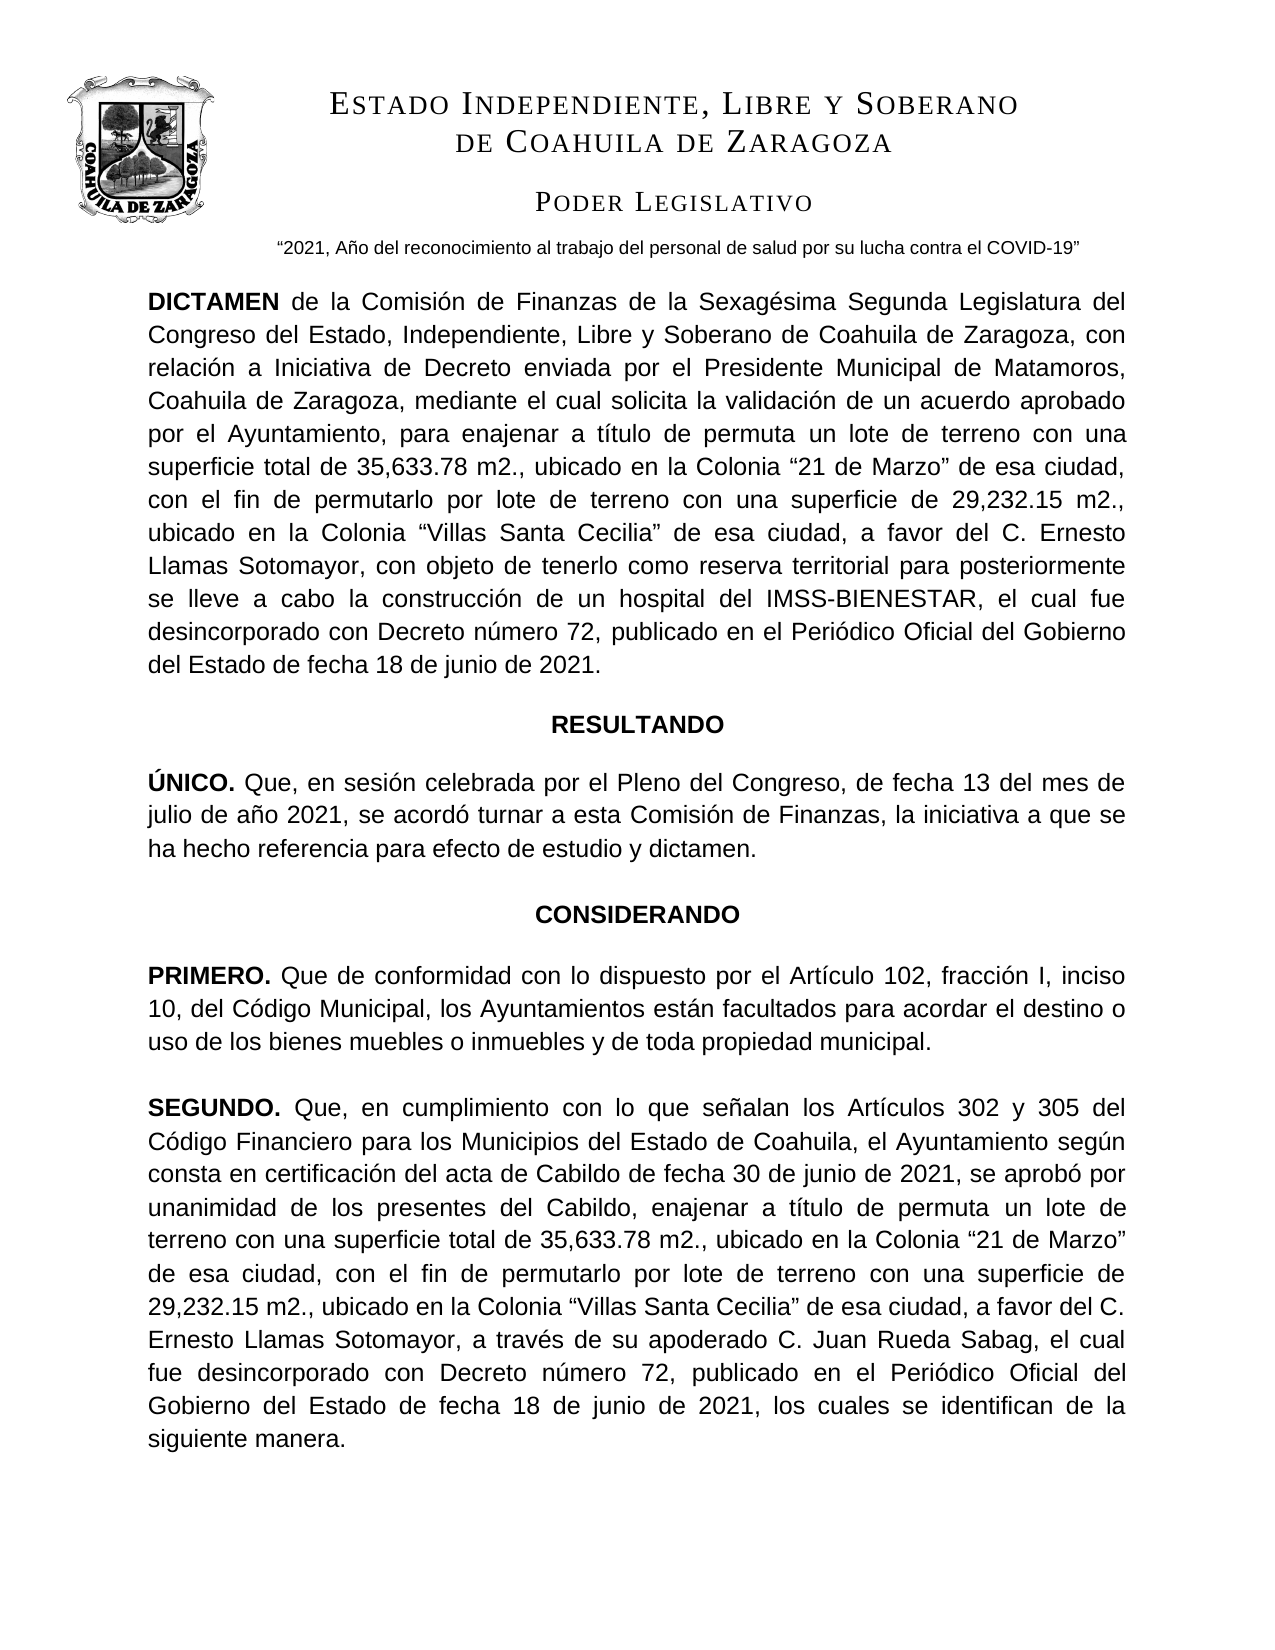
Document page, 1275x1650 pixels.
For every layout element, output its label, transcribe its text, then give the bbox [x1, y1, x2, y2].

text CONSIDERANDO [148, 899, 1127, 928]
text ÚNICO. Que, en sesión celebrada por el Pleno del Congreso, de fecha 13 del mes de julio de año 2021, se acordó turnar a esta Comisión de Finanzas, la iniciativa a que se ha hecho referencia para efecto de estudio y dictamen. [148, 767, 1127, 862]
picture [66, 76, 215, 223]
text PRIMERO. Que de conformidad con lo dispuesto por el Artículo 102, fracción I, inciso 10, del Código Municipal, los Ayuntamientos están facultados para acordar el destino o uso de los bienes muebles o inmuebles y de toda propiedad municipal. [148, 961, 1127, 1056]
text RESULTANDO [148, 711, 1127, 739]
text DICTAMEN de la Comisión de Finanzas de la Sexagésima Segunda Legislatura del Congreso del Estado, Independiente, Libre y Soberano de Coahuila de Zaragoza, con relación a Iniciativa de Decreto enviada por el Presidente Municipal de Matamoros, Coahuila de Zaragoza, mediante el cual solicita la validación de un acuerdo aprobado por el Ayuntamiento, para enajenar a título de permuta un lote de terreno con una superficie total de 35,633.78 m2., ubicado en la Colonia “21 de Marzo” de esa ciudad, con el fin de permutarlo por lote de terreno con una superficie de 29,232.15 m2., ubicado en la Colonia “Villas Santa Cecilia” de esa ciudad, a favor del C. Ernesto Llamas Sotomayor, con objeto de tenerlo como reserva territorial para posteriormente se lleve a cabo la construcción de un hospital del IMSS-BIENESTAR, el cual fue desincorporado con Decreto número 72, publicado en el Periódico Oficial del Gobierno del Estado de fecha 18 de junio de 2021. [148, 287, 1127, 679]
text SEGUNDO. Que, en cumplimiento con lo que señalan los Artículos 302 y 305 del Código Financiero para los Municipios del Estado de Coahuila, el Ayuntamiento según consta en certificación del acta de Cabildo de fecha 30 de junio de 2021, se aprobó por unanimidad de los presentes del Cabildo, enajenar a título de permuta un lote de terreno con una superficie total de 35,633.78 m2., ubicado en la Colonia “21 de Marzo” de esa ciudad, con el fin de permutarlo por lote de terreno con una superficie de 29,232.15 m2., ubicado en la Colonia “Villas Santa Cecilia” de esa ciudad, a favor del C. Ernesto Llamas Sotomayor, a través de su apoderado C. Juan Rueda Sabag, el cual fue desincorporado con Decreto número 72, publicado en el Periódico Oficial del Gobierno del Estado de fecha 18 de junio de 2021, los cuales se identifican de la siguiente manera. [148, 1093, 1127, 1452]
